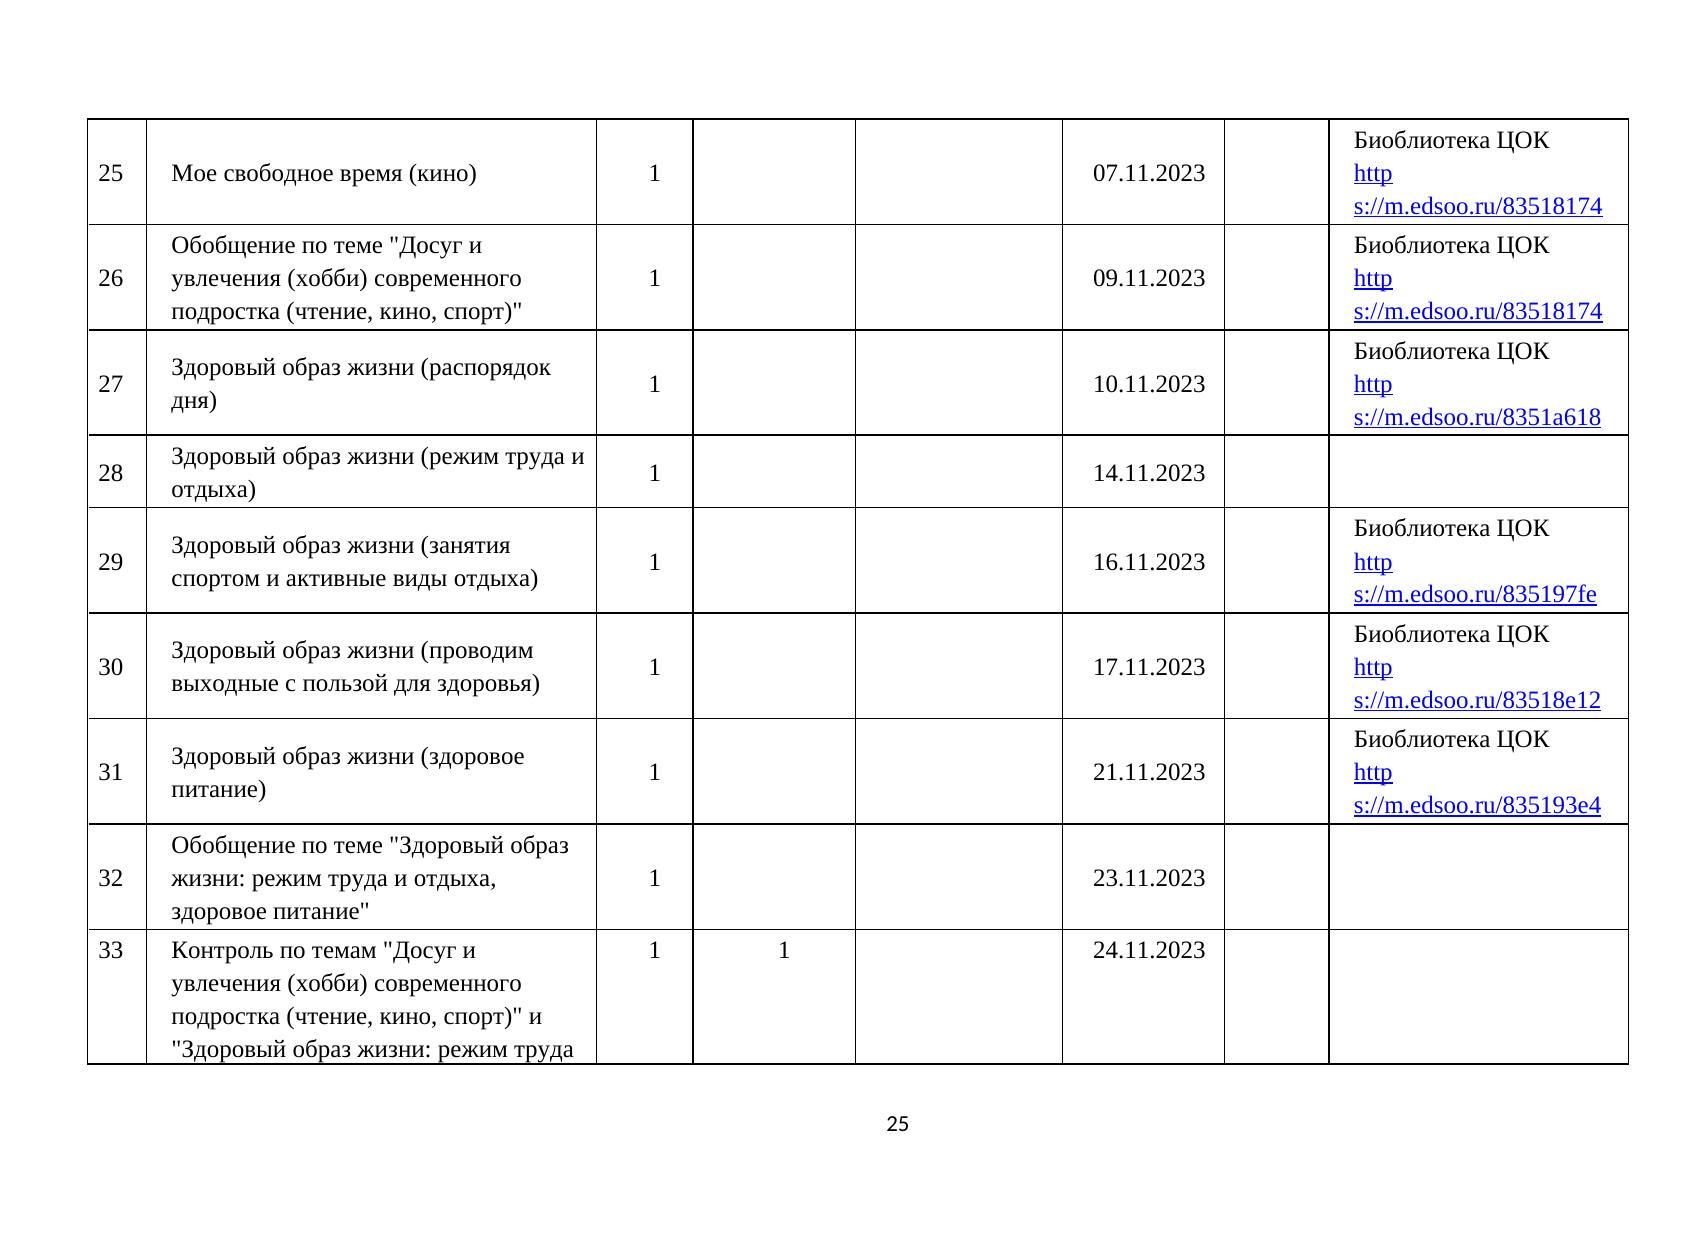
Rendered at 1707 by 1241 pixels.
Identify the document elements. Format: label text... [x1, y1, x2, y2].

table_cell 1 [597, 436, 692, 507]
table_cell 29 [88, 508, 146, 612]
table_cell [147, 930, 596, 1063]
table_cell [856, 331, 1062, 434]
table_cell Биоблиотека ЦОК https://m.edsoo.ru/8351a618 [1330, 331, 1628, 434]
table_cell [694, 614, 855, 718]
table_cell 32 [88, 824, 146, 928]
table_cell 1 [597, 930, 692, 1063]
table_cell Мое свободное время (кино) [147, 120, 596, 223]
table_cell 28 [88, 435, 146, 507]
table_cell [1330, 436, 1628, 507]
table_cell [1225, 825, 1328, 928]
table_cell [694, 225, 855, 329]
table_cell [856, 719, 1062, 823]
table_cell [694, 120, 855, 223]
table_cell Биоблиотека ЦОК https://m.edsoo.ru/835193e4 [1330, 719, 1628, 823]
table_cell [856, 614, 1062, 718]
table_cell [1225, 719, 1328, 823]
table_cell Здоровый образ жизни (занятия спортом и активные виды отдыха) [147, 508, 596, 612]
table_cell 1 [597, 614, 692, 718]
table_cell [856, 436, 1062, 507]
table_cell Здоровый образ жизни (распорядок дня) [147, 331, 596, 434]
table_cell 26 [88, 225, 146, 329]
table_cell 1 [597, 225, 692, 329]
table_cell 09.11.2023 [1063, 225, 1224, 329]
table_cell 1 [597, 825, 692, 928]
table_cell [1225, 331, 1328, 434]
table_cell Обобщение по теме "Здоровый образ жизни: режим труда и отдыха, здоровое питание" [147, 825, 596, 928]
table_cell [694, 508, 855, 612]
table_cell [856, 930, 1062, 1063]
table_cell [1225, 120, 1328, 223]
table_cell 14.11.2023 [1063, 436, 1224, 507]
table_cell Здоровый образ жизни (режим труда и отдыха) [147, 436, 596, 507]
table_cell [1225, 930, 1328, 1063]
table_cell Биоблиотека ЦОК https://m.edsoo.ru/83518e12 [1330, 614, 1628, 718]
table_cell [856, 120, 1062, 223]
table_cell 1 [694, 930, 855, 1063]
table_cell 1 [597, 120, 692, 223]
table_cell 23.11.2023 [1063, 825, 1224, 928]
table_cell 1 [597, 719, 692, 823]
table_cell [694, 825, 855, 928]
table_cell 30 [88, 613, 146, 718]
table_cell [694, 436, 855, 507]
table_cell [1330, 930, 1628, 1063]
table_cell 21.11.2023 [1063, 719, 1224, 823]
table_cell 25 [88, 120, 146, 223]
table_cell Биоблиотека ЦОК https://m.edsoo.ru/83518174 [1330, 120, 1628, 223]
table_cell [1225, 225, 1328, 329]
table_cell Биоблиотека ЦОК https://m.edsoo.ru/83518174 [1330, 225, 1628, 329]
table_cell 1 [597, 331, 692, 434]
table_cell 24.11.2023 [1063, 930, 1224, 1063]
table_cell [1225, 614, 1328, 718]
table_cell 17.11.2023 [1063, 614, 1224, 718]
table_cell [1225, 436, 1328, 507]
table_cell [694, 331, 855, 434]
table_cell [1225, 508, 1328, 612]
table_cell 1 [597, 508, 692, 612]
table_cell [856, 825, 1062, 928]
table_cell 16.11.2023 [1063, 508, 1224, 612]
table_cell 33 [88, 930, 146, 1063]
table_cell Биоблиотека ЦОК https://m.edsoo.ru/835197fe [1330, 508, 1628, 612]
table_cell [694, 719, 855, 823]
table_cell 10.11.2023 [1063, 331, 1224, 434]
table_cell Обобщение по теме "Досуг и увлечения (хобби) современного подростка (чтение, кино, спорт)" [147, 225, 596, 329]
table_cell [856, 225, 1062, 329]
table_cell 07.11.2023 [1063, 120, 1224, 223]
table_cell 31 [88, 719, 146, 823]
table_cell Здоровый образ жизни (проводим выходные с пользой для здоровья) [147, 614, 596, 718]
table_cell 27 [88, 330, 146, 434]
table_cell [1330, 825, 1628, 928]
table_cell Здоровый образ жизни (здоровое питание) [147, 719, 596, 823]
table_cell [856, 508, 1062, 612]
